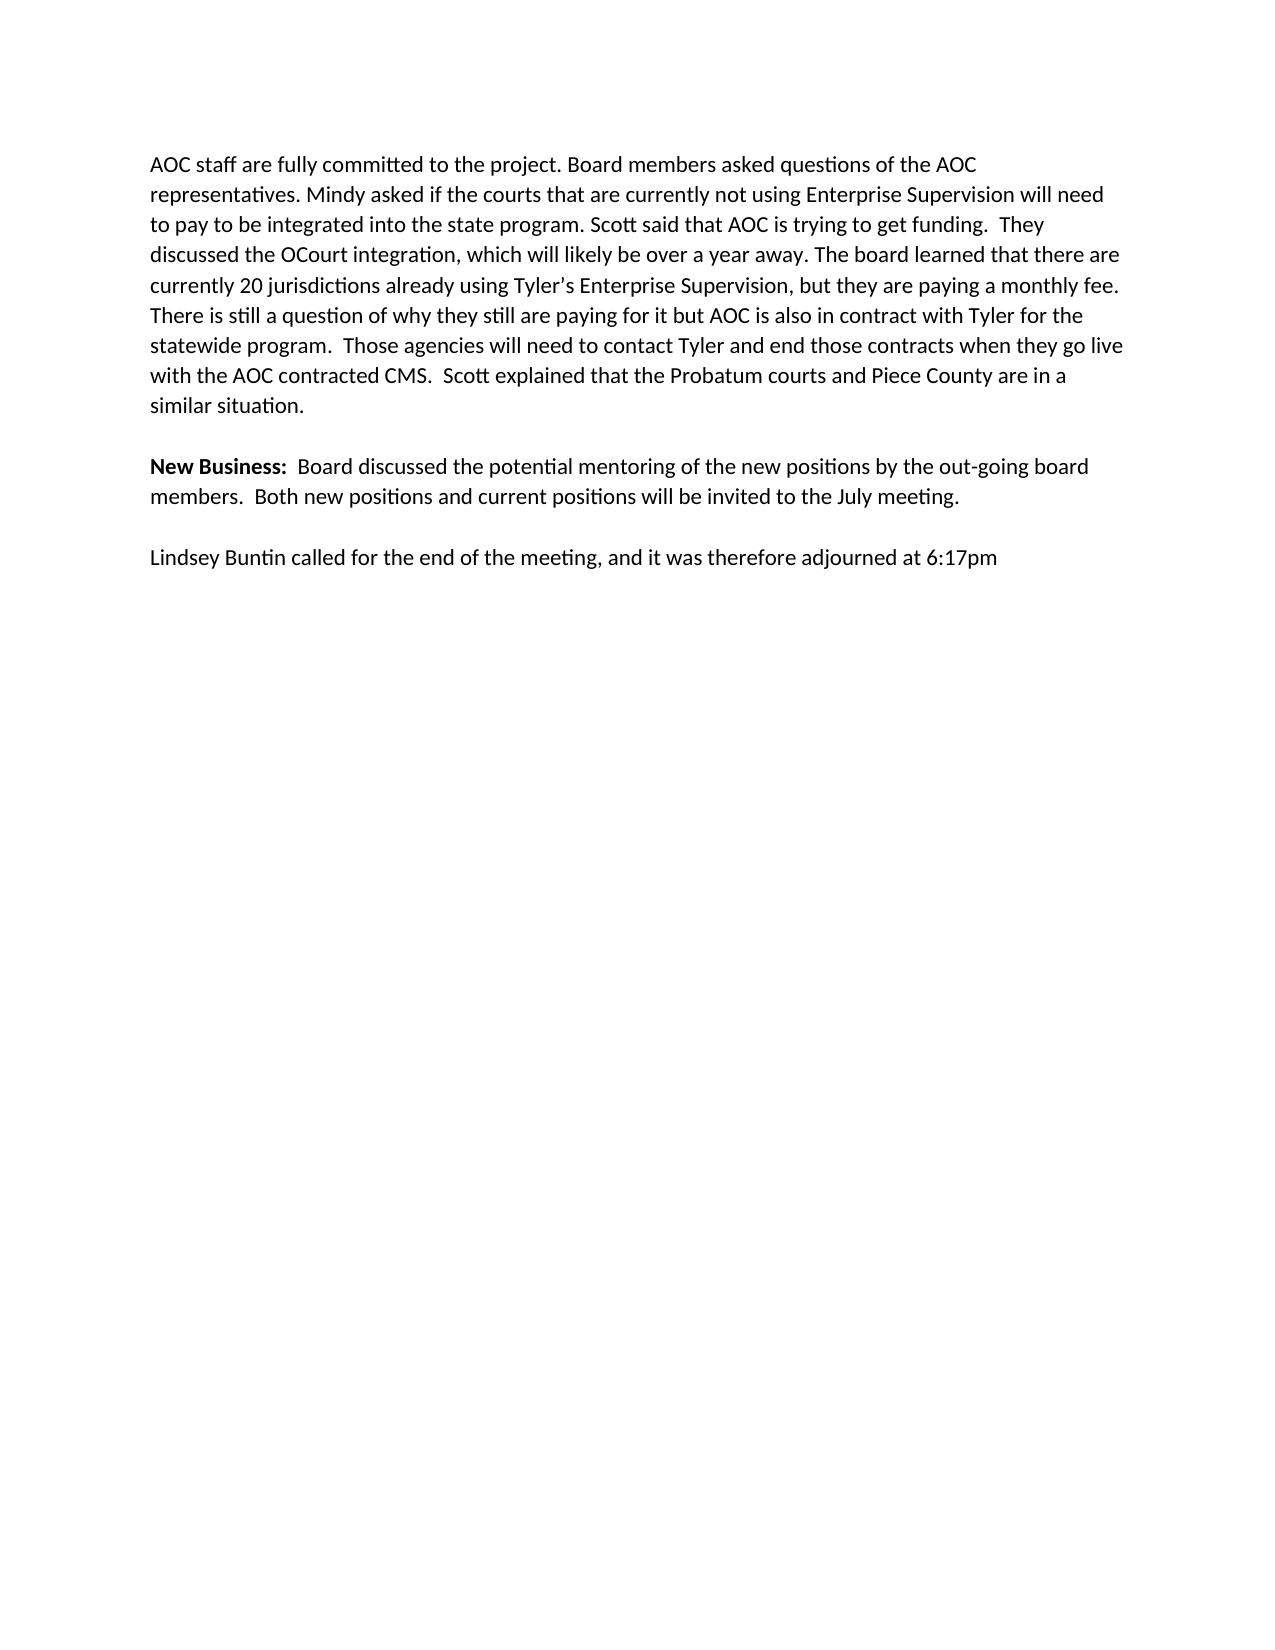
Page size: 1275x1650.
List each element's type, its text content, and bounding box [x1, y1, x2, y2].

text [150, 150, 1125, 420]
text Lindsey Buntin called for the end of the meeting, and it was therefore adjourned at 6:17pm [150, 543, 1125, 571]
text New Business: Board discussed the potential mentoring of the new positions by the out-going board members. Both new positions and current positions will be invited to the July meeting. [150, 452, 1125, 510]
